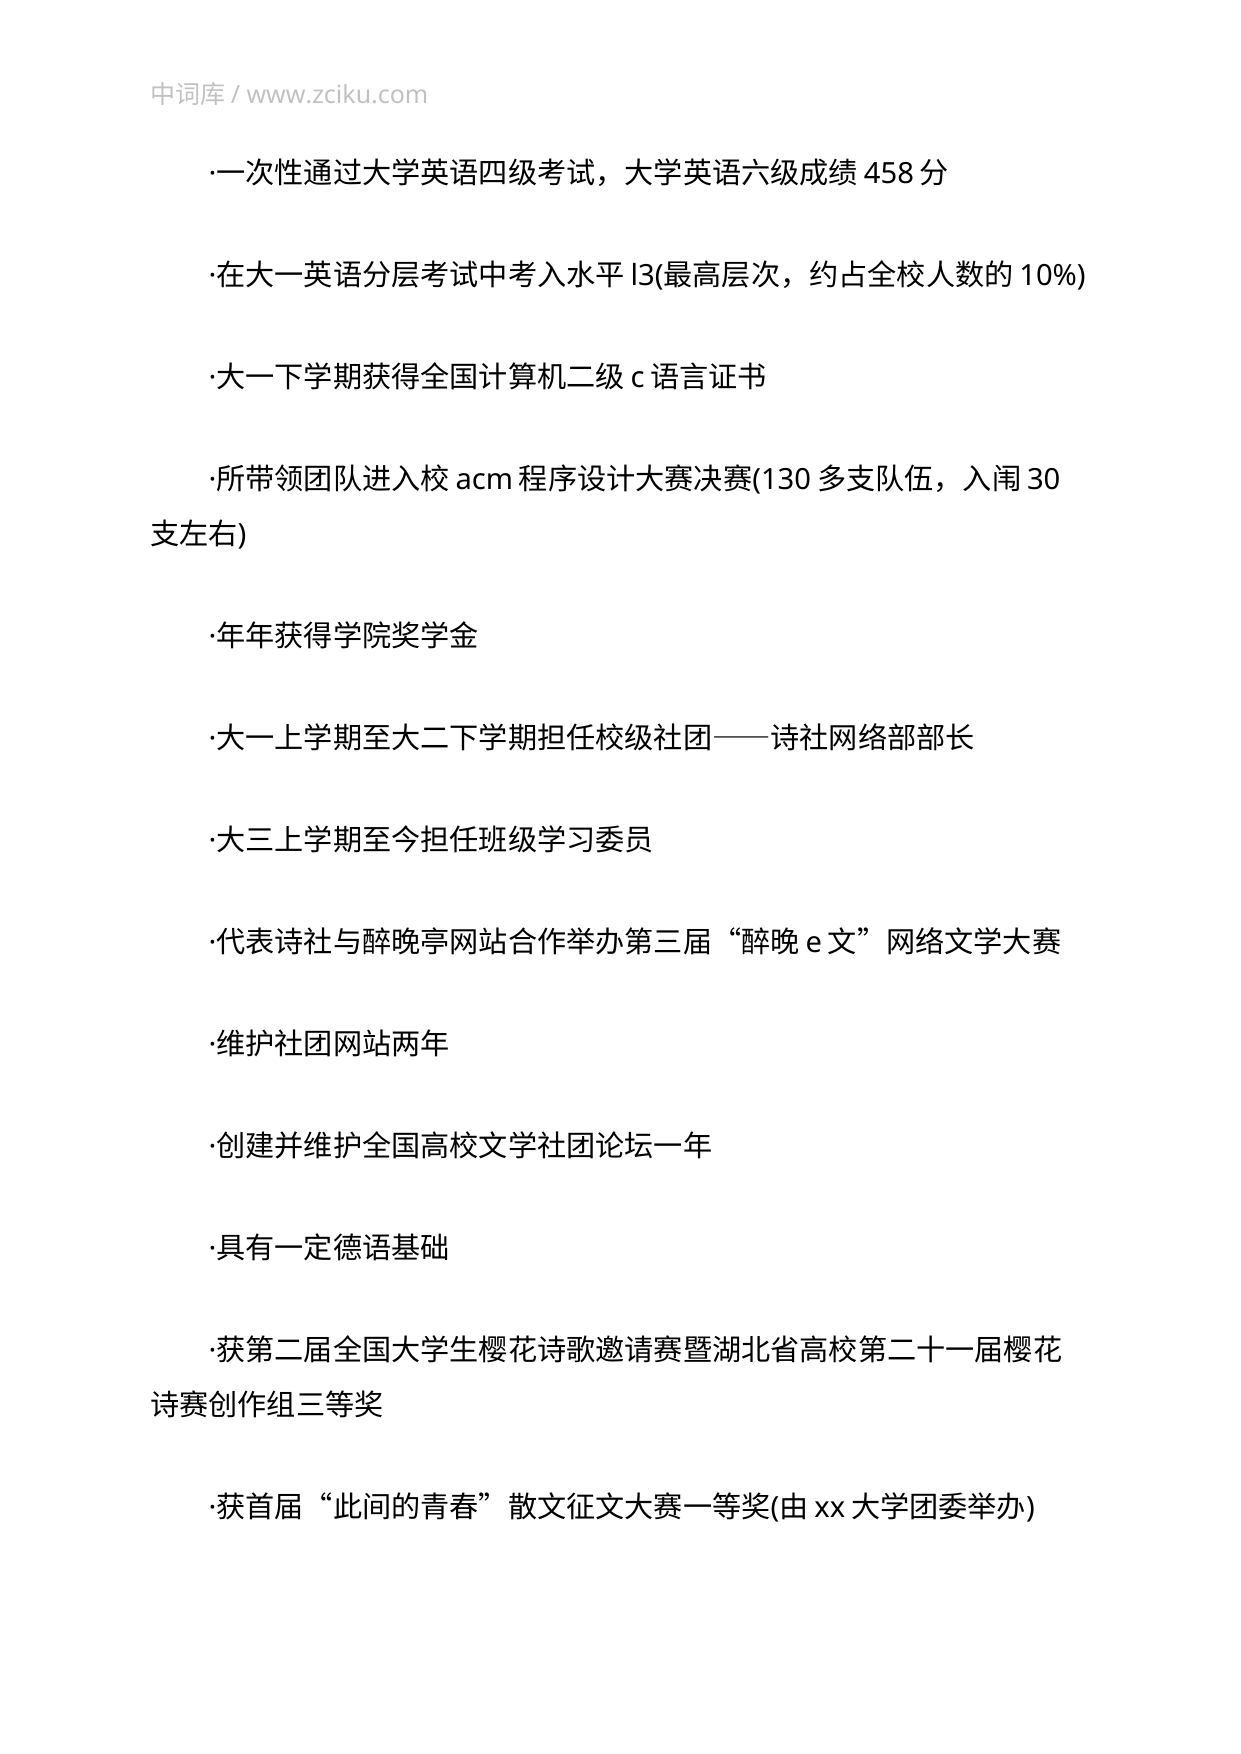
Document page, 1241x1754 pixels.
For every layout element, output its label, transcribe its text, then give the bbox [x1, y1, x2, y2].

text ·获第二届全国大学生樱花诗歌邀请赛暨湖北省高校第二十一届樱花诗赛创作组三等奖 [150, 1327, 1090, 1424]
text ·维护社团网站两年 [150, 1021, 1090, 1063]
text ·获首届“此间的青春”散文征文大赛一等奖(由xx大学团委举办) [150, 1483, 1090, 1526]
text ·创建并维护全国高校文学社团论坛一年 [150, 1123, 1090, 1165]
text ·大一下学期获得全国计算机二级c语言证书 [150, 354, 1090, 396]
text ·大三上学期至今担任班级学习委员 [150, 817, 1090, 859]
text ·一次性通过大学英语四级考试，大学英语六级成绩458分 [150, 150, 1090, 192]
text ·代表诗社与醉晚亭网站合作举办第三届“醉晚e文”网络文学大赛 [150, 919, 1090, 961]
text ·具有一定德语基础 [150, 1225, 1090, 1267]
text ·在大一英语分层考试中考入水平l3(最高层次，约占全校人数的10%) [150, 252, 1090, 294]
text ·年年获得学院奖学金 [150, 613, 1090, 655]
text ·大一上学期至大二下学期担任校级社团——诗社网络部部长 [150, 715, 1090, 757]
text ·所带领团队进入校acm程序设计大赛决赛(130多支队伍，入闱30支左右) [150, 456, 1090, 553]
